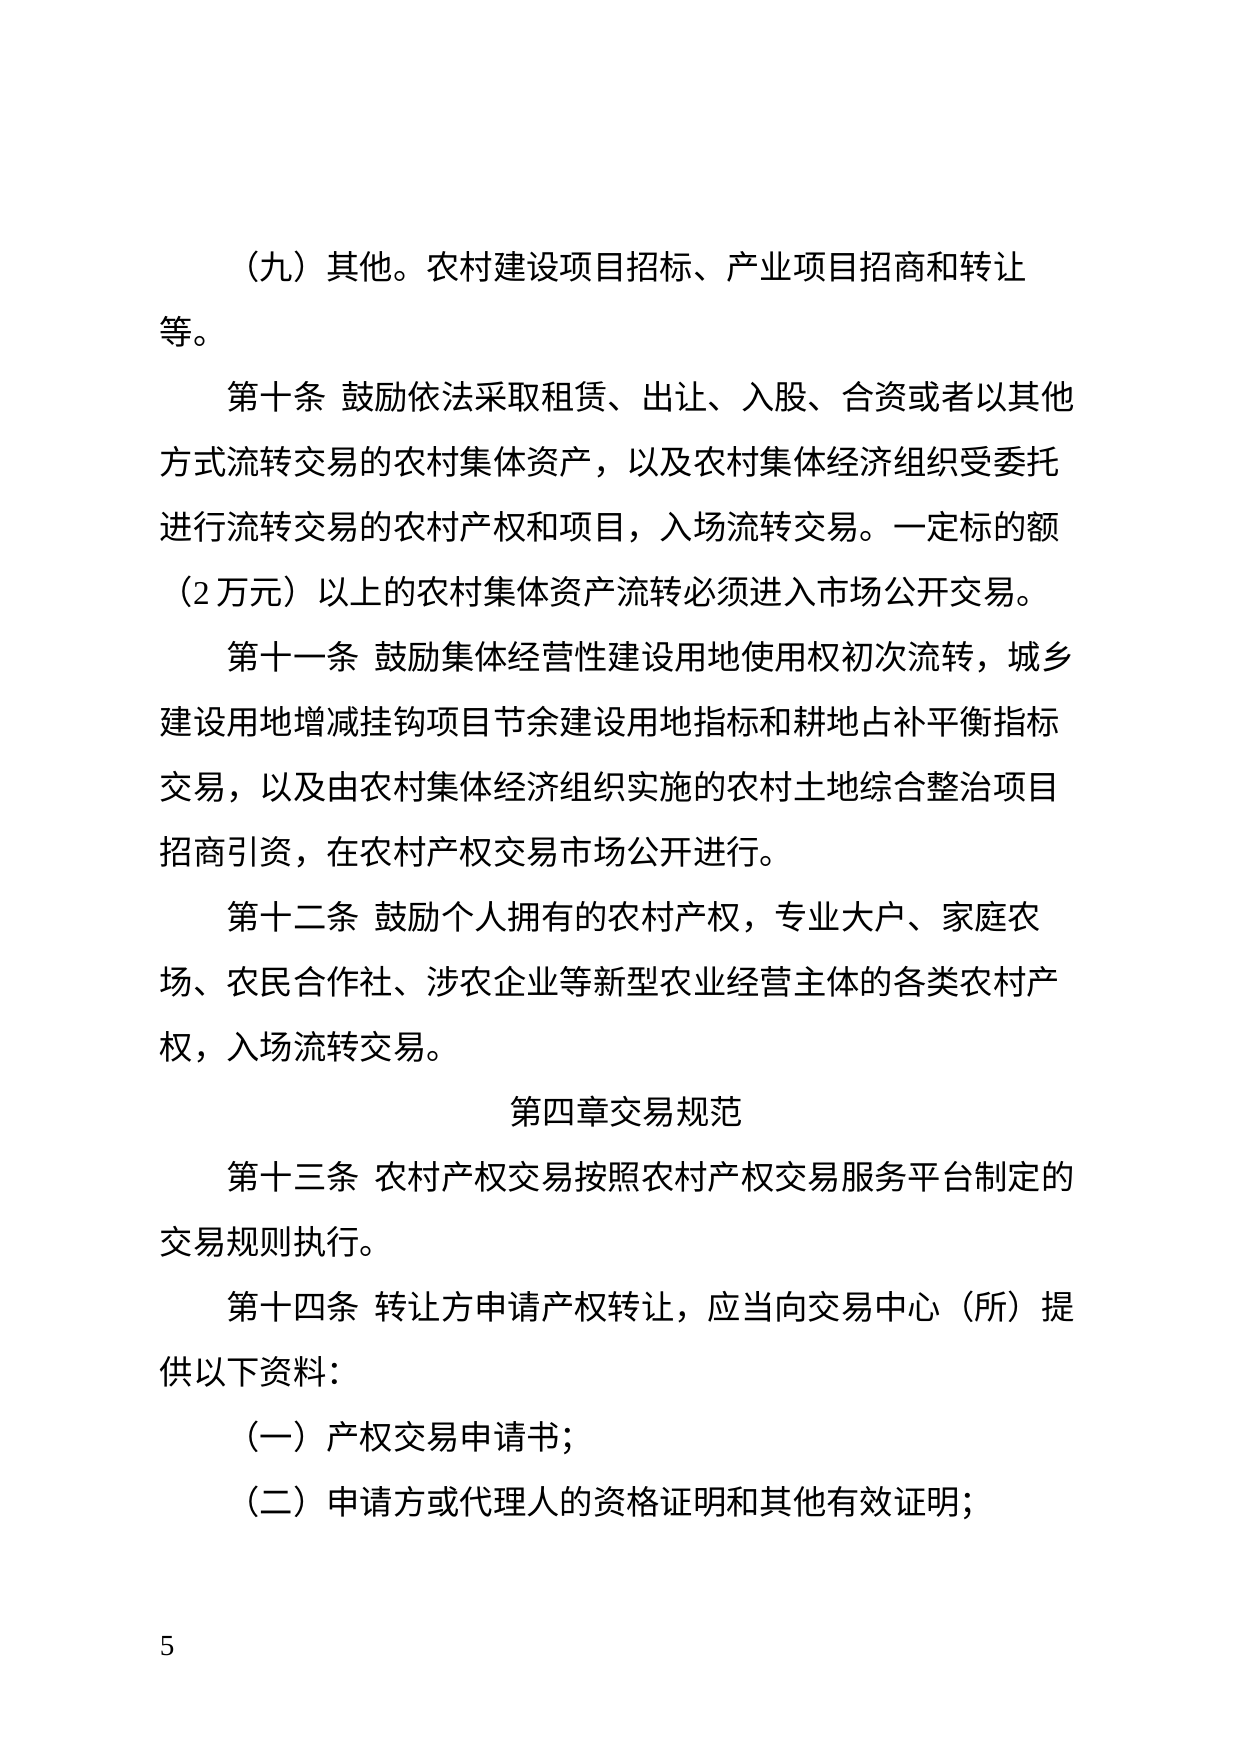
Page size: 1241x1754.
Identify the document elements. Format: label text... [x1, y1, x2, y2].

text 第四章交易规范 [159, 1078, 1093, 1143]
text 第十三条 农村产权交易按照农村产权交易服务平台制定的交易规则执行。 [159, 1143, 1093, 1273]
text （二）申请方或代理人的资格证明和其他有效证明； [159, 1468, 1093, 1533]
text 第十二条 鼓励个人拥有的农村产权，专业大户、家庭农场、农民合作社、涉农企业等新型农业经营主体的各类农村产权，入场流转交易。 [159, 883, 1093, 1078]
text 第十一条 鼓励集体经营性建设用地使用权初次流转，城乡建设用地增减挂钩项目节余建设用地指标和耕地占补平衡指标交易，以及由农村集体经济组织实施的农村土地综合整治项目招商引资，在农村产权交易市场公开进行。 [159, 623, 1093, 883]
text （一）产权交易申请书； [159, 1403, 1093, 1468]
text 第十四条 转让方申请产权转让，应当向交易中心（所）提供以下资料： [159, 1273, 1093, 1403]
text 第十条 鼓励依法采取租赁、出让、入股、合资或者以其他方式流转交易的农村集体资产，以及农村集体经济组织受委托进行流转交易的农村产权和项目，入场流转交易。一定标的额（2万元）以上的农村集体资产流转必须进入市场公开交易。 [159, 363, 1093, 623]
text （九）其他。农村建设项目招标、产业项目招商和转让等。 [159, 233, 1093, 363]
